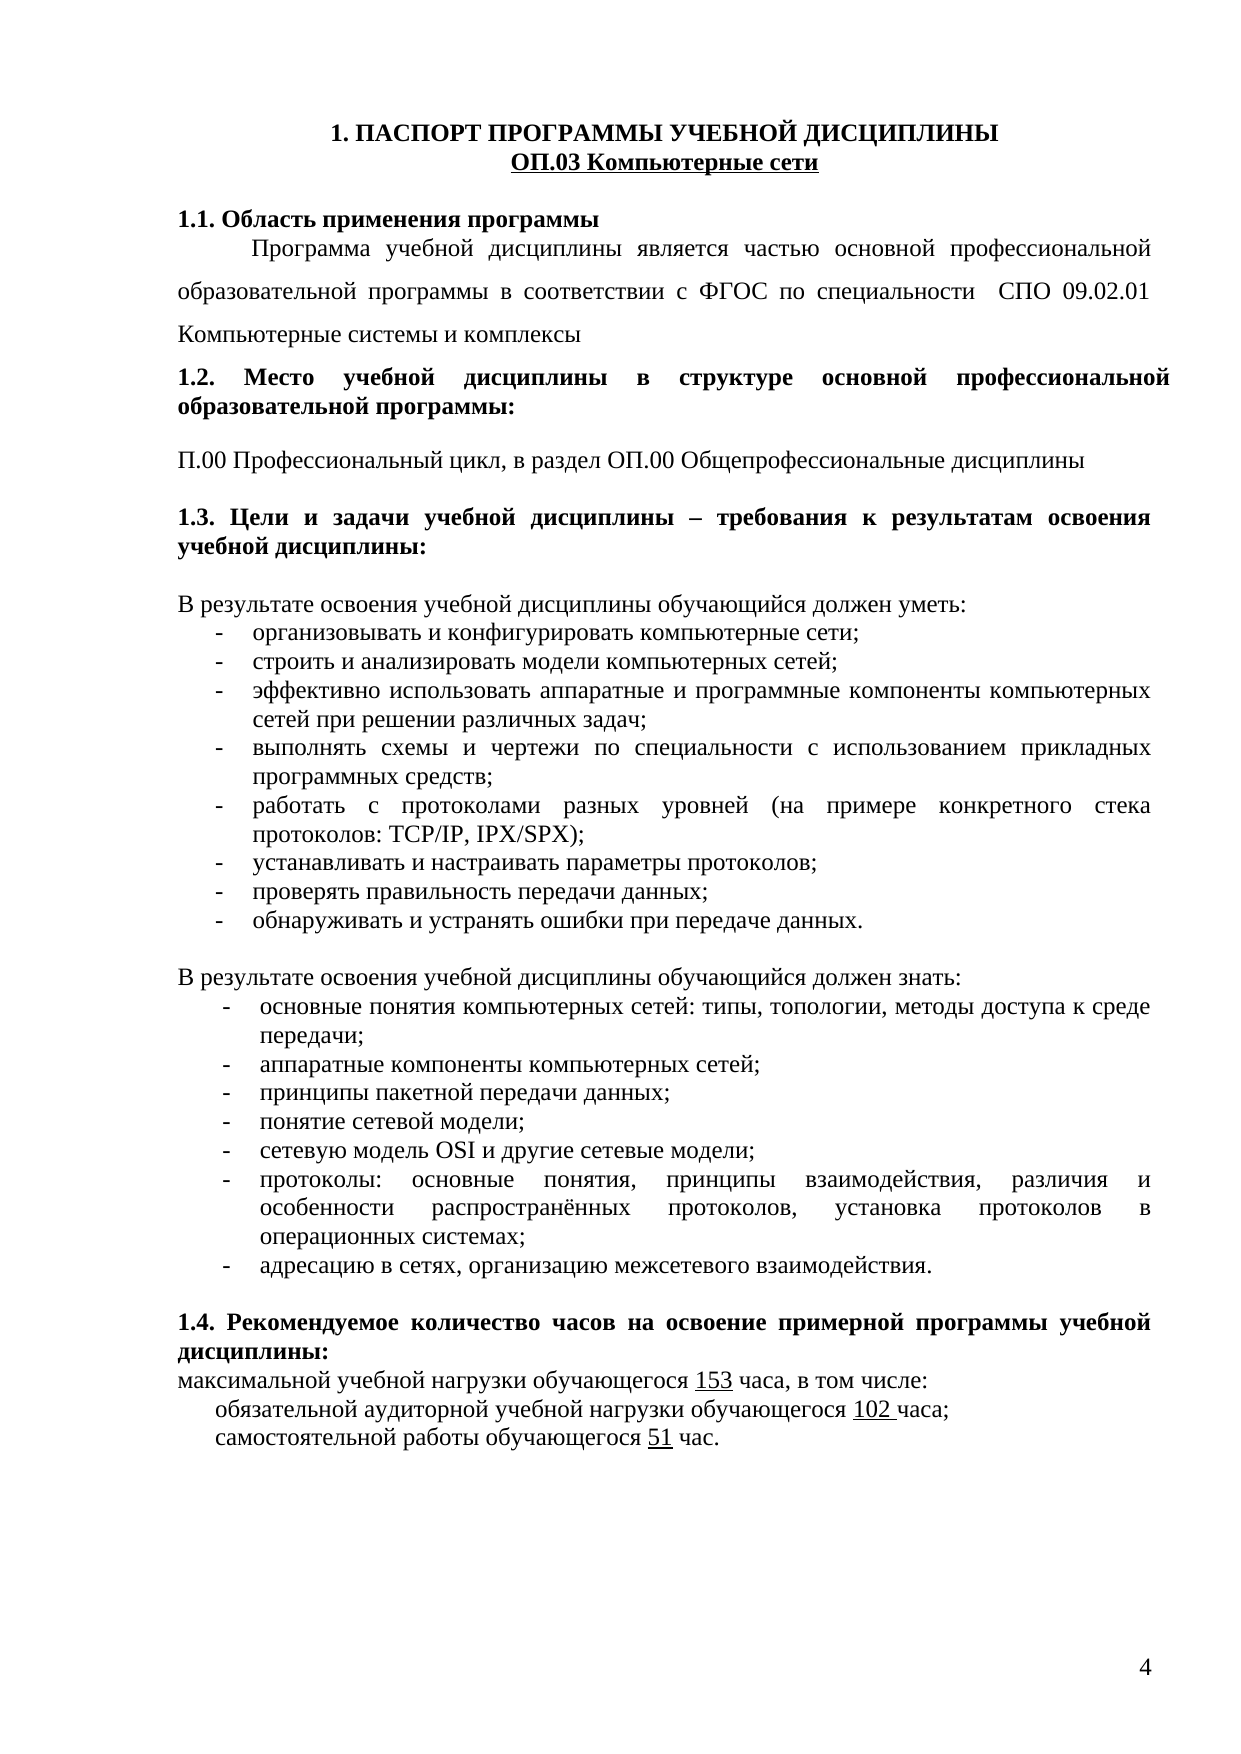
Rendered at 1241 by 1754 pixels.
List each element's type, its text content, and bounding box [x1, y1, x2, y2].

text В результате освоения учебной дисциплины обучающийся должен уметь: [177, 589, 1152, 617]
list эффективно использовать аппаратные и программные компоненты компьютерных сетей при решении различных задач; [215, 675, 1152, 732]
text 1.2. Место учебной дисциплины в структуре основной профессиональной образовательной программы: [177, 362, 1171, 420]
list аппаратные компоненты компьютерных сетей; [222, 1049, 1152, 1077]
list устанавливать и настраивать параметры протоколов; [215, 847, 1152, 876]
text 1. паспорт ПРОГРАММЫ УЧЕБНОЙ ДИСЦИПЛИНЫ [177, 118, 1152, 147]
text 1.3. Цели и задачи учебной дисциплины – требования к результатам освоения учебной дисциплины: [177, 502, 1152, 560]
text 1.4. Рекомендуемое количество часов на освоение примерной программы учебной дисциплины: [177, 1307, 1152, 1365]
list понятие сетевой модели; [222, 1106, 1152, 1135]
list работать с протоколами разных уровней (на примере конкретного стека протоколов: TCP/IP, IPX/SPX); [215, 790, 1152, 847]
text Программа учебной дисциплины является частью основной профессиональной образовательной программы в соответствии с ФГОС по специальности СПО 09.02.01 Компьютерные системы и комплексы [177, 233, 1152, 348]
list строить и анализировать модели компьютерных сетей; [215, 646, 1152, 675]
text П.00 Профессиональный цикл, в раздел ОП.00 Общепрофессиональные дисциплины [177, 445, 1152, 474]
list сетевую модель OSI и другие сетевые модели; [222, 1135, 1152, 1164]
list организовывать и конфигурировать компьютерные сети; [215, 617, 1152, 646]
text максимальной учебной нагрузки обучающегося 153 часа, в том числе: [177, 1365, 1152, 1394]
list обнаруживать и устранять ошибки при передаче данных. [215, 905, 1152, 934]
text самостоятельной работы обучающегося 51 час. [215, 1422, 1152, 1451]
list протоколы: основные понятия, принципы взаимодействия, различия и особенности распространённых протоколов, установка протоколов в операционных системах; [222, 1164, 1152, 1250]
text ОП.03 Компьютерные сети [177, 147, 1152, 176]
list выполнять схемы и чертежи по специальности с использованием прикладных программных средств; [215, 732, 1152, 790]
text В результате освоения учебной дисциплины обучающийся должен знать: [177, 962, 1152, 991]
list принципы пакетной передачи данных; [222, 1077, 1152, 1106]
list адресацию в сетях, организацию межсетевого взаимодействия. [222, 1250, 1152, 1279]
list проверять правильность передачи данных; [215, 876, 1152, 905]
list основные понятия компьютерных сетей: типы, топологии, методы доступа к среде передачи; [222, 991, 1152, 1049]
text 1.1. Область применения программы [177, 204, 1171, 233]
text обязательной аудиторной учебной нагрузки обучающегося 102 часа; [215, 1394, 1152, 1422]
